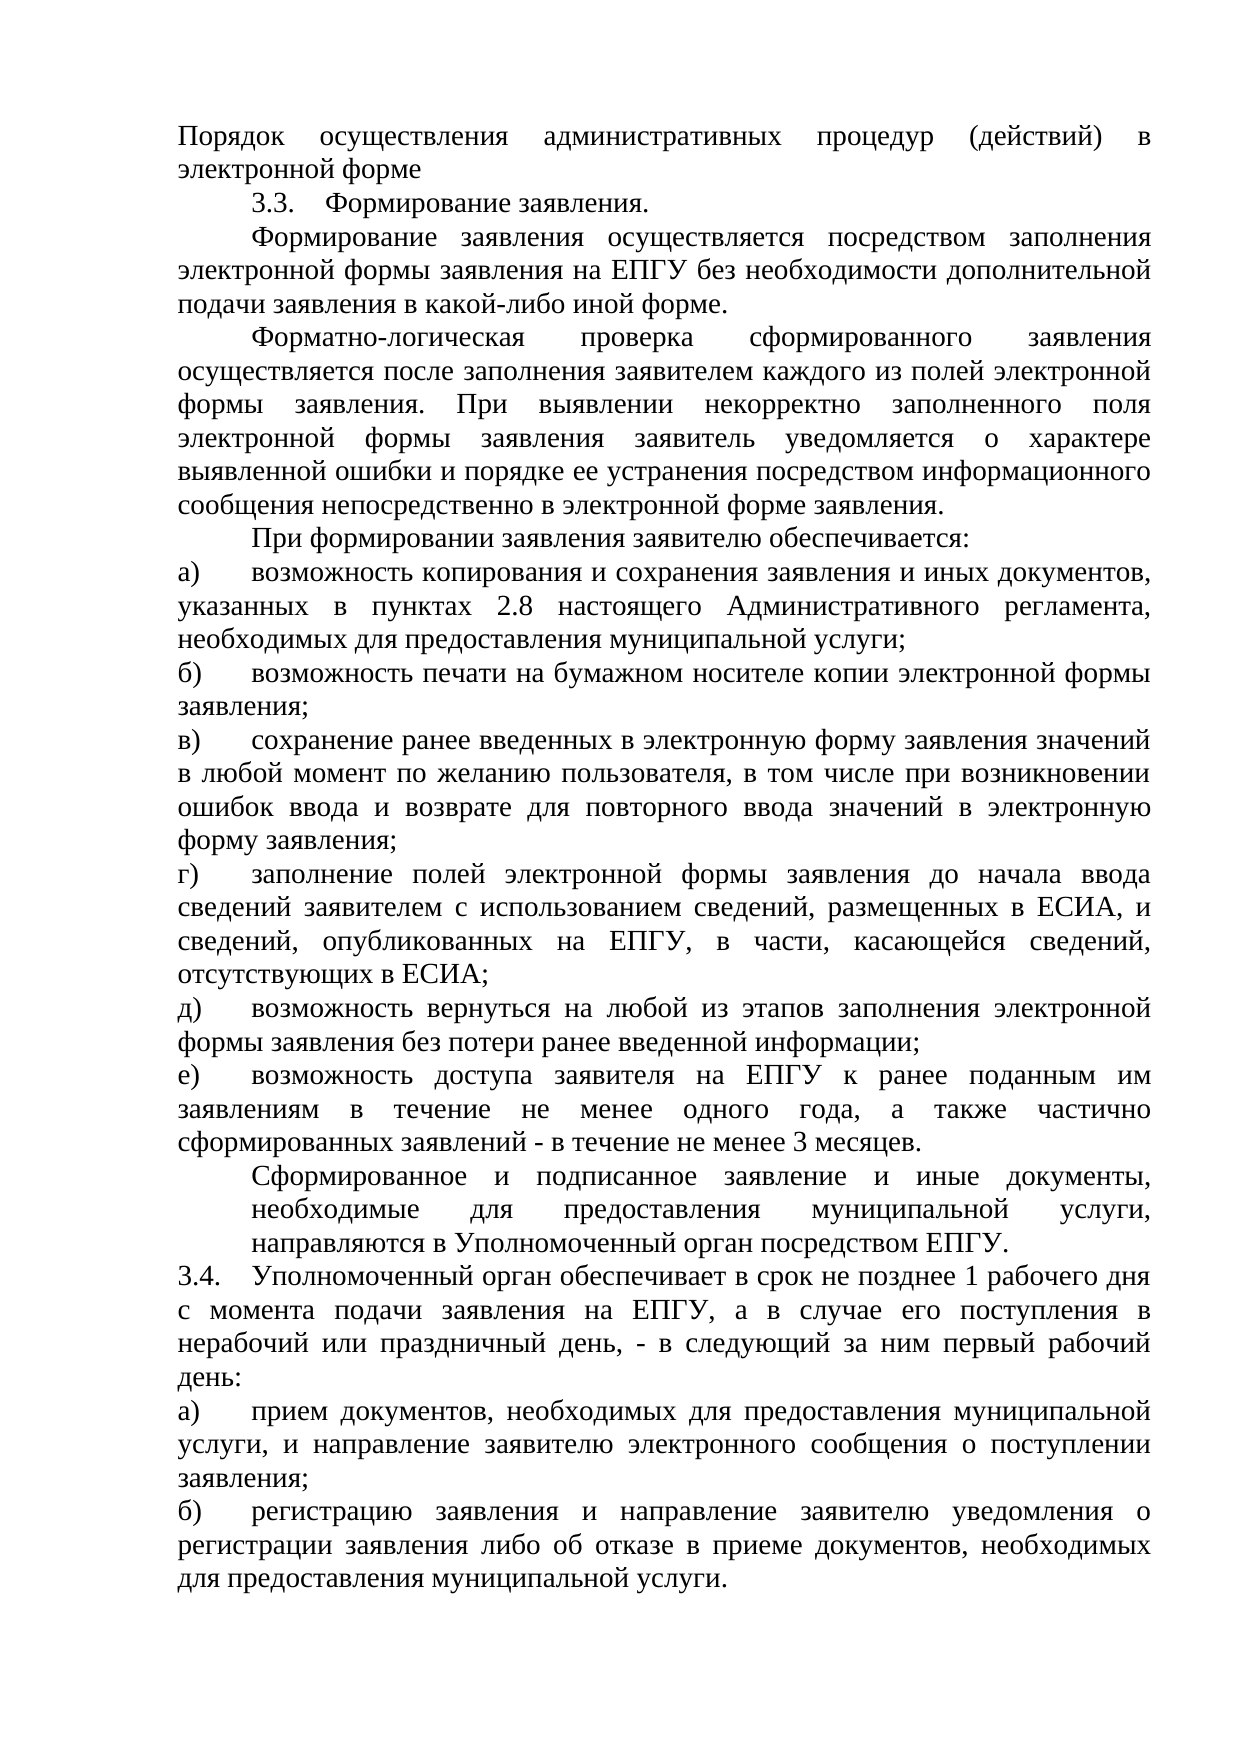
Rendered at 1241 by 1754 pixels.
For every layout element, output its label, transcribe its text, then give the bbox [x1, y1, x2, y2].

text Сформированное и подписанное заявление и иные документы, необходимые для предоставления муниципальной услуги, направляются в Уполномоченный орган посредством ЕПГУ. [251, 1158, 1152, 1258]
text е) возможность доступа заявителя на ЕПГУ к ранее поданным им заявлениям в течение не менее одного года, а также частично сформированных заявлений - в течение не менее 3 месяцев. [177, 1057, 1152, 1158]
text Формирование заявления осуществляется посредством заполнения электронной формы заявления на ЕПГУ без необходимости дополнительной подачи заявления в какой-либо иной форме. [177, 219, 1152, 319]
text Форматно-логическая проверка сформированного заявления осуществляется после заполнения заявителем каждого из полей электронной формы заявления. При выявлении некорректно заполненного поля электронной формы заявления заявитель уведомляется о характере выявленной ошибки и порядке ее устранения посредством информационного сообщения непосредственно в электронной форме заявления. [177, 319, 1152, 521]
text 3.4. Уполномоченный орган обеспечивает в срок не позднее 1 рабочего дня с момента подачи заявления на ЕПГУ, а в случае его поступления в нерабочий или праздничный день, - в следующий за ним первый рабочий день: [177, 1258, 1152, 1393]
text Порядок осуществления административных процедур (действий) в электронной форме [177, 118, 1152, 185]
text а) возможность копирования и сохранения заявления и иных документов, указанных в пунктах 2.8 настоящего Административного регламента, необходимых для предоставления муниципальной услуги; [177, 554, 1152, 655]
text а) прием документов, необходимых для предоставления муниципальной услуги, и направление заявителю электронного сообщения о поступлении заявления; [177, 1393, 1152, 1493]
text д) возможность вернуться на любой из этапов заполнения электронной формы заявления без потери ранее введенной информации; [177, 990, 1152, 1057]
text 3.3. Формирование заявления. [177, 185, 1152, 219]
text При формировании заявления заявителю обеспечивается: [177, 521, 1152, 554]
text г) заполнение полей электронной формы заявления до начала ввода сведений заявителем с использованием сведений, размещенных в ЕСИА, и сведений, опубликованных на ЕПГУ, в части, касающейся сведений, отсутствующих в ЕСИА; [177, 856, 1152, 990]
text в) сохранение ранее введенных в электронную форму заявления значений в любой момент по желанию пользователя, в том числе при возникновении ошибок ввода и возврате для повторного ввода значений в электронную форму заявления; [177, 722, 1152, 856]
text б) возможность печати на бумажном носителе копии электронной формы заявления; [177, 655, 1152, 722]
text б) регистрацию заявления и направление заявителю уведомления о регистрации заявления либо об отказе в приеме документов, необходимых для предоставления муниципальной услуги. [177, 1493, 1152, 1594]
